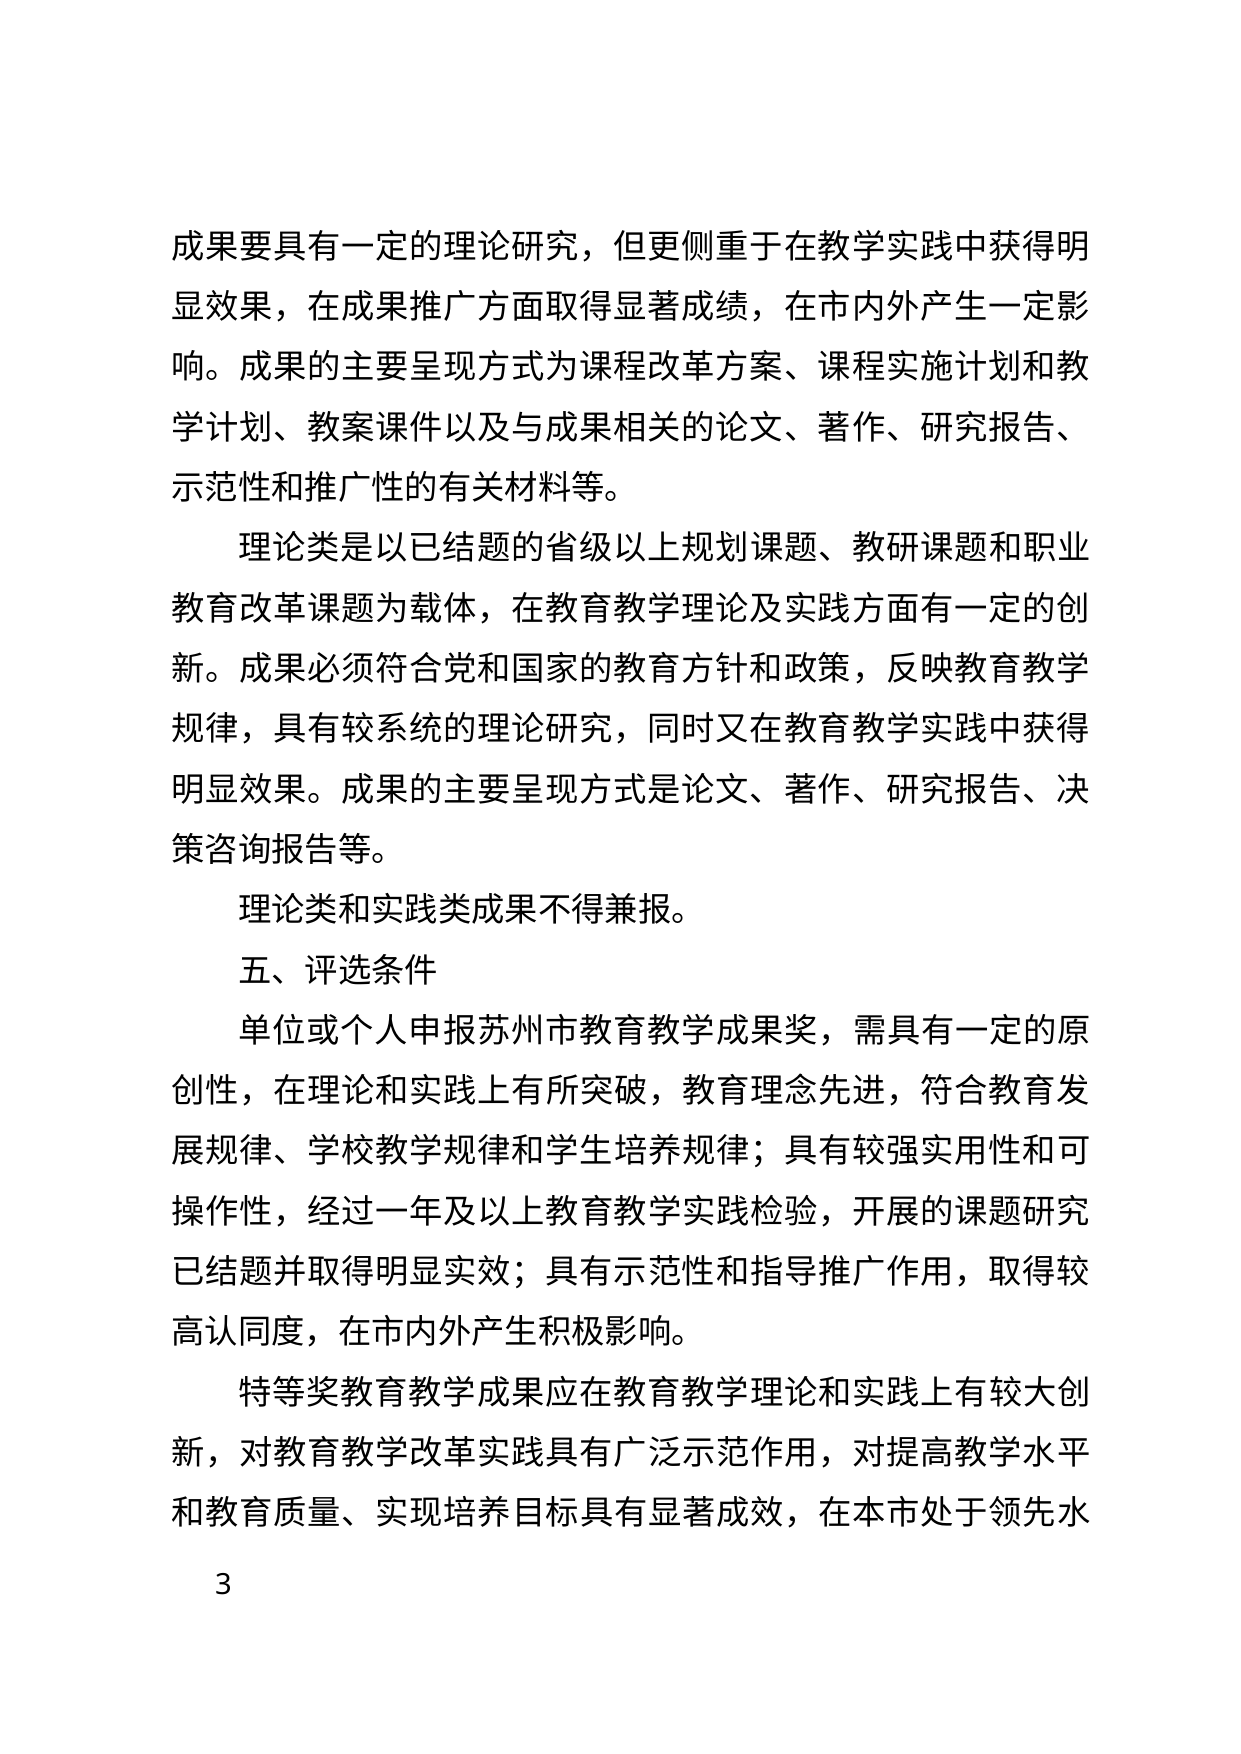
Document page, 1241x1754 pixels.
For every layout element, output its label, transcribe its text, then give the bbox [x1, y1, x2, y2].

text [171, 1359, 1093, 1540]
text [171, 213, 1093, 515]
text 五、评选条件 [171, 937, 1093, 998]
text 理论类和实践类成果不得兼报。 [171, 877, 1093, 937]
text 理论类是以已结题的省级以上规划课题、教研课题和职业教育改革课题为载体，在教育教学理论及实践方面有一定的创新。成果必须符合党和国家的教育方针和政策，反映教育教学规律，具有较系统的理论研究，同时又在教育教学实践中获得明显效果。成果的主要呈现方式是论文、著作、研究报告、决策咨询报告等。 [171, 515, 1093, 877]
text 单位或个人申报苏州市教育教学成果奖，需具有一定的原创性，在理论和实践上有所突破，教育理念先进，符合教育发展规律、学校教学规律和学生培养规律；具有较强实用性和可操作性，经过一年及以上教育教学实践检验，开展的课题研究已结题并取得明显实效；具有示范性和指导推广作用，取得较高认同度，在市内外产生积极影响。 [171, 998, 1093, 1359]
